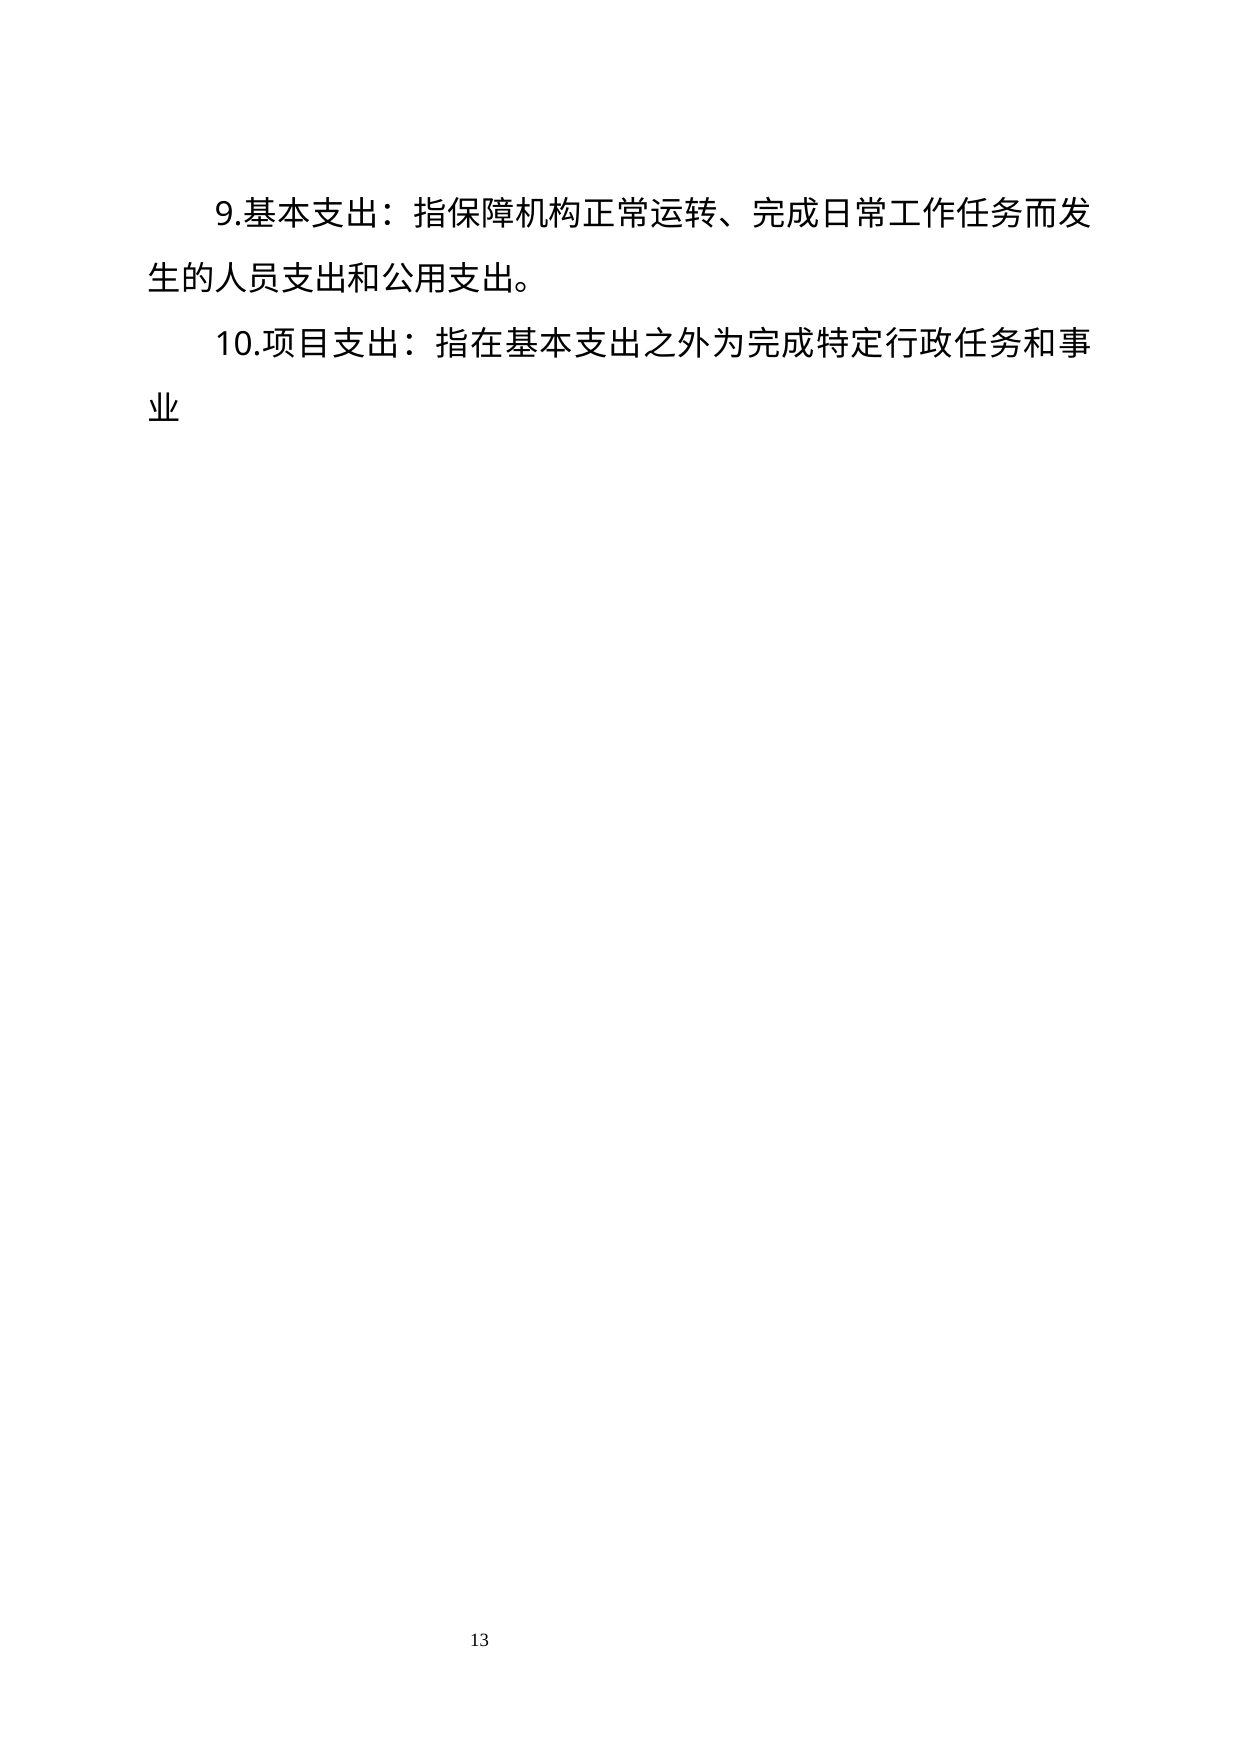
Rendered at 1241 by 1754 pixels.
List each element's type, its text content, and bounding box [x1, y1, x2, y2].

text 9.基本支出：指保障机构正常运转、完成日常工作任务而发生的人员支出和公用支出。 [148, 178, 1092, 308]
text 10.项目支出：指在基本支出之外为完成特定行政任务和事业 [148, 308, 1092, 438]
